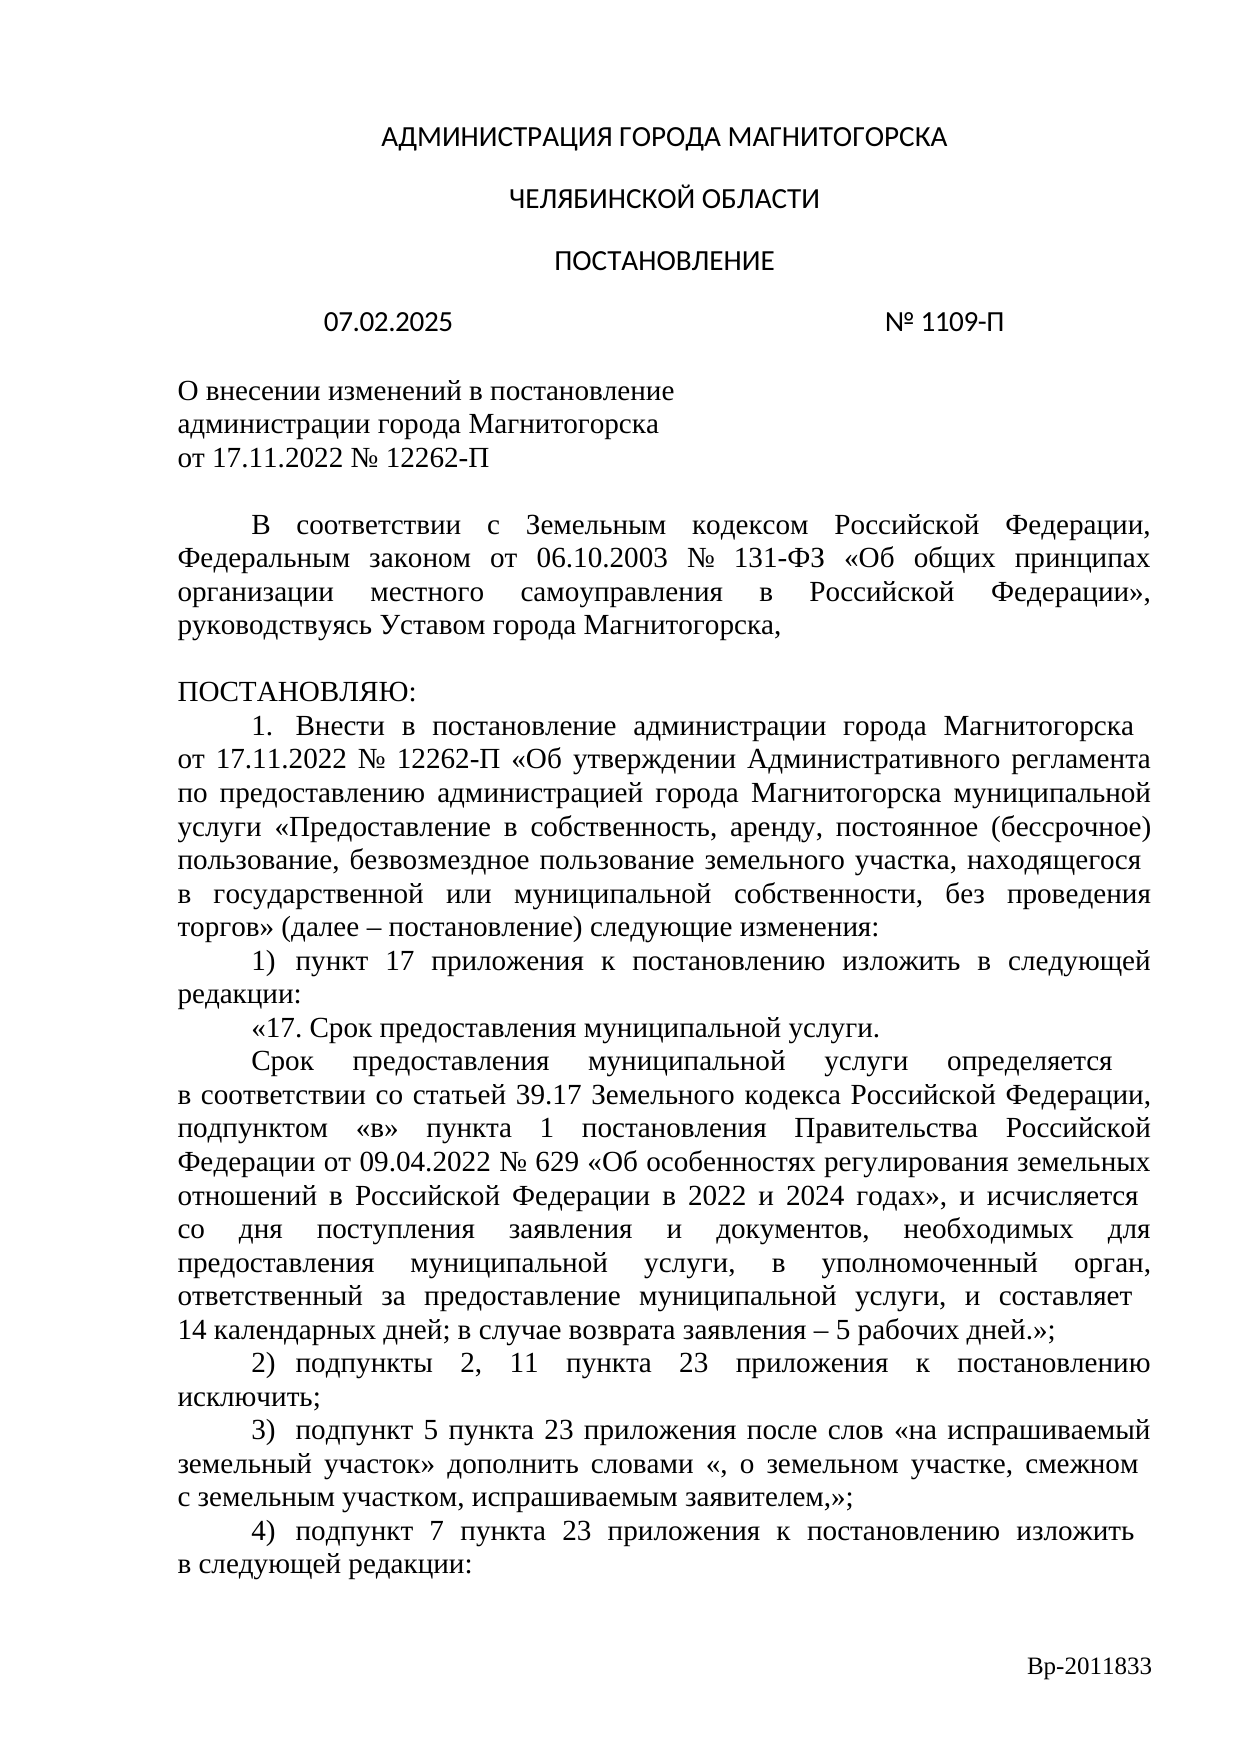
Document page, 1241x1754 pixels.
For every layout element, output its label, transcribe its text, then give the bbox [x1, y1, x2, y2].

text АДМИНИСТРАЦИЯ ГОРОДА МАГНИТОГОРСКА [177, 118, 1152, 154]
text Срок предоставления муниципальной услуги определяется в соответствии со статьей 39.17 Земельного кодекса Российской Федерации, подпунктом «в» пункта 1 постановления Правительства Российской Федерации от 09.04.2022 № 629 «Об особенностях регулирования земельных отношений в Российской Федерации в 2022 и 2024 годах», и исчисляется со дня поступления заявления и документов, необходимых для предоставления муниципальной услуги, в уполномоченный орган, ответственный за предоставление муниципальной услуги, и составляет 14 календарных дней; в случае возврата заявления – 5 рабочих дней.»; [177, 1043, 1152, 1345]
text «17. Срок предоставления муниципальной услуги. [177, 1010, 1152, 1043]
text 1) пункт 17 приложения к постановлению изложить в следующей редакции: [177, 943, 1152, 1010]
text ПОСТАНОВЛЯЮ: [177, 674, 1152, 708]
text 07.02.2025 № 1109-П [177, 303, 1152, 339]
text 3) подпункт 5 пункта 23 приложения после слов «на испрашиваемый земельный участок» дополнить словами «, о земельном участке, смежном с земельным участком, испрашиваемым заявителем,»; [177, 1412, 1152, 1513]
text 4) подпункт 7 пункта 23 приложения к постановлению изложить в следующей редакции: [177, 1513, 1152, 1580]
text О внесении изменений в постановление администрации города Магнитогорска от 17.11.2022 № 12262-П [177, 373, 679, 473]
text 2) подпункты 2, 11 пункта 23 приложения к постановлению исключить; [177, 1345, 1152, 1412]
text ЧЕЛЯБИНСКОЙ ОБЛАСТИ [177, 180, 1152, 216]
text В соответствии с Земельным кодексом Российской Федерации, Федеральным законом от 06.10.2003 № 131-ФЗ «Об общих принципах организации местного самоуправления в Российской Федерации», руководствуясь Уставом города Магнитогорска, [177, 507, 1152, 641]
text 1. Внести в постановление администрации города Магнитогорска от 17.11.2022 № 12262-П «Об утверждении Административного регламента по предоставлению администрацией города Магнитогорска муниципальной услуги «Предоставление в собственность, аренду, постоянное (бессрочное) пользование, безвозмездное пользование земельного участка, находящегося в государственной или муниципальной собственности, без проведения торгов» (далее – постановление) следующие изменения: [177, 708, 1152, 943]
text ПОСТАНОВЛЕНИЕ [177, 242, 1152, 277]
